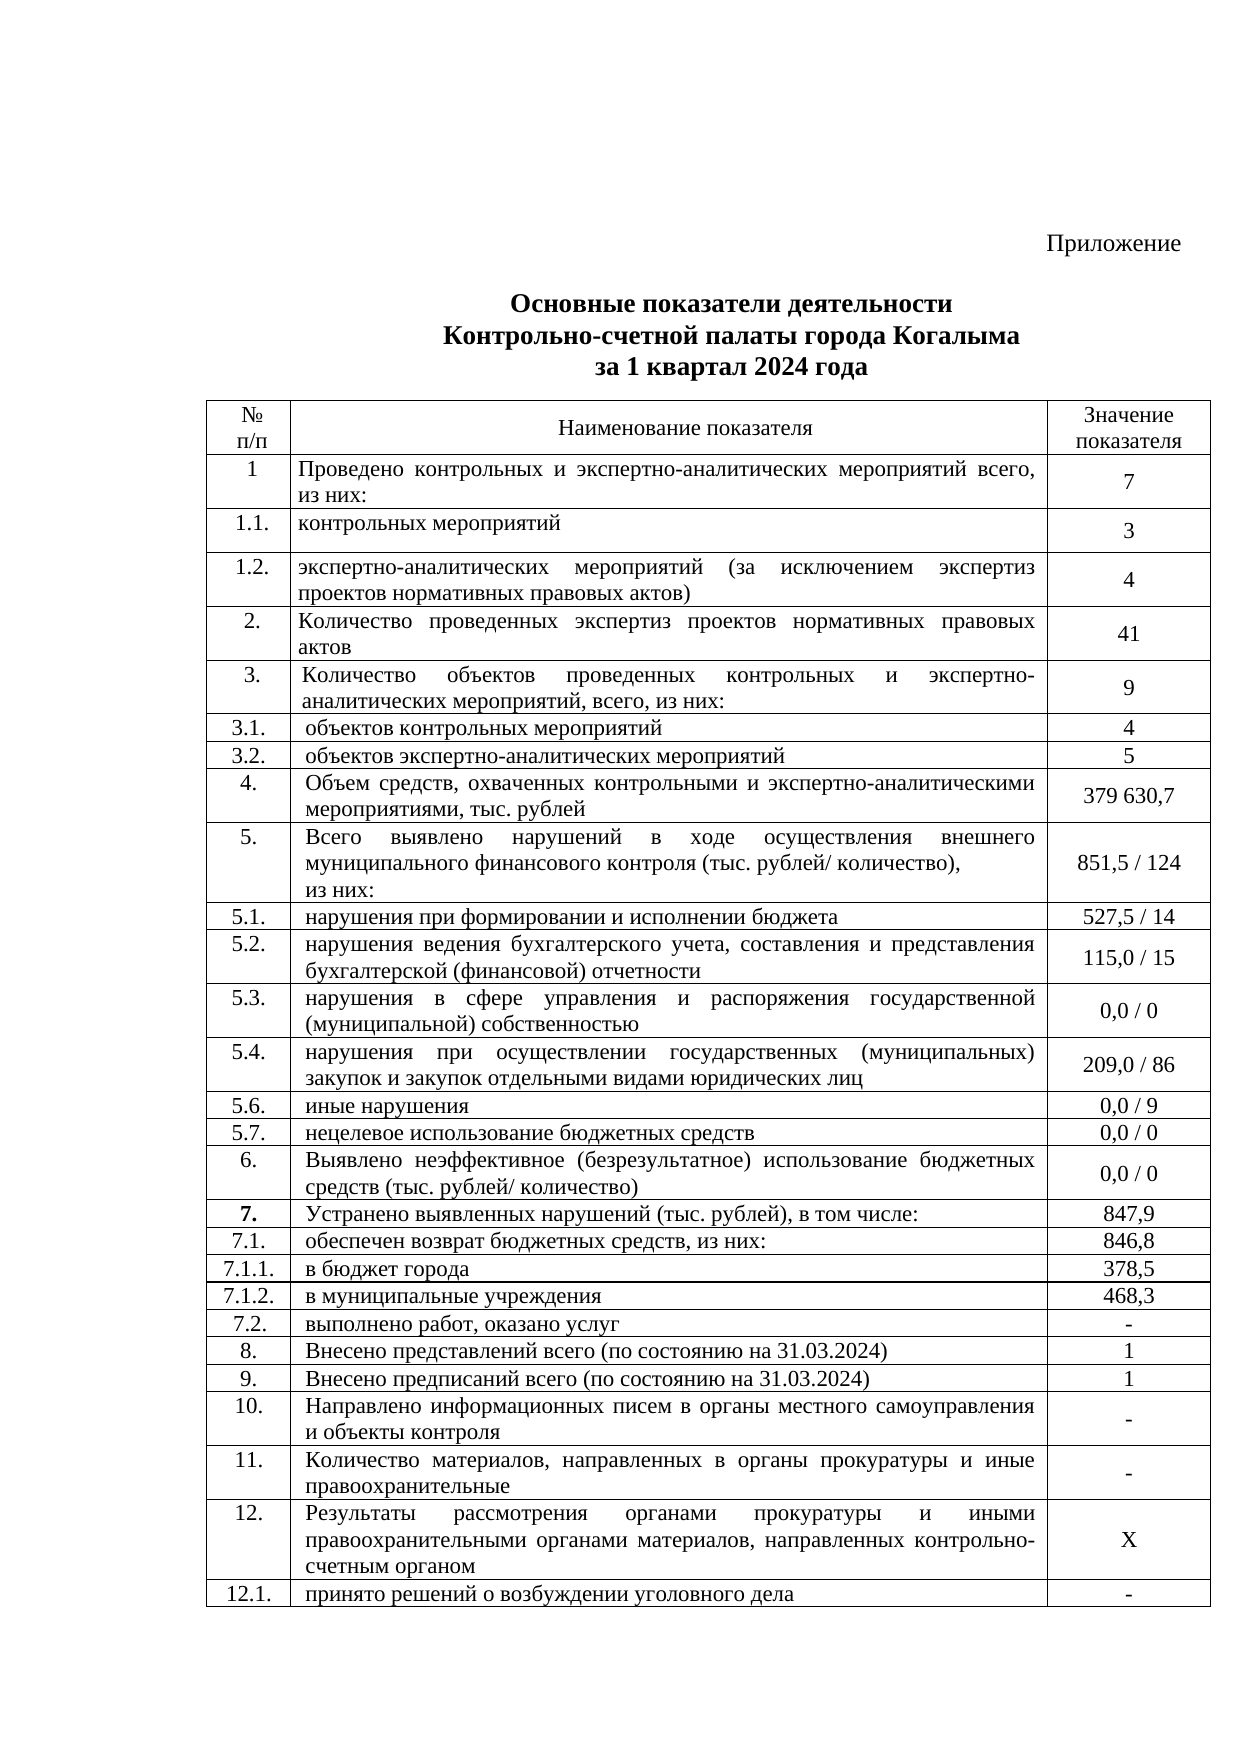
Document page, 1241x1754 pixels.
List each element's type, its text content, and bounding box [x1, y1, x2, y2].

table_cell нарушения в сфере управления и распоряжения государственной (муниципальной) собственностью [291, 984, 1047, 1037]
table_cell принято решений о возбуждении уголовного дела [291, 1580, 1047, 1606]
table_cell Количество проведенных экспертиз проектов нормативных правовых актов [291, 607, 1047, 659]
table_cell Всего выявлено нарушений в ходе осуществления внешнего муниципального финансового контроля (тыс. рублей/ количество), из них: [291, 823, 1047, 902]
table_cell 0,0 / 0 [1048, 1146, 1210, 1199]
table_cell 7.1.2. [207, 1283, 290, 1309]
table_cell контрольных мероприятий [291, 509, 1047, 552]
table_cell 5. [207, 823, 290, 902]
table_cell 1 [1048, 1365, 1210, 1391]
table_cell 7 [1048, 455, 1210, 508]
table_cell - [1048, 1446, 1210, 1498]
table_cell 5.1. [207, 903, 290, 929]
table_cell обеспечен возврат бюджетных средств, из них: [291, 1228, 1047, 1254]
table_cell Направлено информационных писем в органы местного самоуправления и объекты контроля [291, 1392, 1047, 1445]
text Контрольно-счетной палаты города Когалыма [207, 319, 1181, 350]
table_cell 468,3 [1048, 1283, 1210, 1309]
table_cell 115,0 / 15 [1048, 930, 1210, 983]
table_cell Количество материалов, направленных в органы прокуратуры и иные правоохранительные [291, 1446, 1047, 1498]
table_cell 7.2. [207, 1310, 290, 1336]
table_cell 378,5 [1048, 1255, 1210, 1281]
table_cell 4 [1048, 553, 1210, 606]
table_cell 1 [1048, 1337, 1210, 1363]
table_cell 9 [1048, 661, 1210, 713]
table_cell Количество объектов проведенных контрольных и экспертно-аналитических мероприятий, всего, из них: [291, 661, 1047, 713]
table_cell выполнено работ, оказано услуг [291, 1310, 1047, 1336]
table_cell нарушения при осуществлении государственных (муниципальных) закупок и закупок отдельными видами юридических лиц [291, 1038, 1047, 1091]
table_cell 0,0 / 0 [1048, 984, 1210, 1037]
table_cell Устранено выявленных нарушений (тыс. рублей), в том числе: [291, 1200, 1047, 1227]
table_cell 12.1. [207, 1580, 290, 1606]
table_cell 5.7. [207, 1119, 290, 1145]
table_cell 847,9 [1048, 1200, 1210, 1227]
table_cell 4 [1048, 714, 1210, 741]
table_cell Объем средств, охваченных контрольными и экспертно-аналитическими мероприятиями, тыс. рублей [291, 769, 1047, 822]
table_cell 10. [207, 1392, 290, 1445]
table_cell 3.1. [207, 714, 290, 741]
table_cell 1.1. [207, 509, 290, 552]
text Основные показатели деятельности [207, 288, 1181, 319]
table_cell объектов контрольных мероприятий [291, 714, 1047, 741]
table_cell 8. [207, 1337, 290, 1363]
table_header Наименование показателя [291, 401, 1047, 454]
text Приложение [207, 228, 1181, 256]
table_cell Внесено представлений всего (по состоянию на 31.03.2024) [291, 1337, 1047, 1363]
table_header № п/п [207, 401, 290, 454]
table_cell экспертно-аналитических мероприятий (за исключением экспертиз проектов нормативных правовых актов) [291, 553, 1047, 606]
text за 1 квартал 2024 года [207, 350, 1181, 381]
table_cell 0,0 / 0 [1048, 1119, 1210, 1145]
table_cell 2. [207, 607, 290, 659]
table_cell 527,5 / 14 [1048, 903, 1210, 929]
table_cell Внесено предписаний всего (по состоянию на 31.03.2024) [291, 1365, 1047, 1391]
table_cell 7. [207, 1200, 290, 1227]
table_cell Х [1048, 1500, 1210, 1578]
table_cell 11. [207, 1446, 290, 1498]
table_cell 846,8 [1048, 1228, 1210, 1254]
table_cell - [1048, 1310, 1210, 1336]
table_cell 5.3. [207, 984, 290, 1037]
table_cell 9. [207, 1365, 290, 1391]
table_cell 4. [207, 769, 290, 822]
table_cell 5.4. [207, 1038, 290, 1091]
table_cell объектов экспертно-аналитических мероприятий [291, 742, 1047, 768]
table_cell Проведено контрольных и экспертно-аналитических мероприятий всего, из них: [291, 455, 1047, 508]
table_cell в бюджет города [291, 1255, 1047, 1281]
table_cell иные нарушения [291, 1092, 1047, 1118]
table_cell 3.2. [207, 742, 290, 768]
table_header Значение показателя [1048, 401, 1210, 454]
table_cell - [1048, 1392, 1210, 1445]
table_cell 7.1.1. [207, 1255, 290, 1281]
table_cell 5.6. [207, 1092, 290, 1118]
table_cell 0,0 / 9 [1048, 1092, 1210, 1118]
table_cell 12. [207, 1500, 290, 1578]
table_cell 41 [1048, 607, 1210, 659]
table_cell нецелевое использование бюджетных средств [291, 1119, 1047, 1145]
table_cell в муниципальные учреждения [291, 1283, 1047, 1309]
table_cell 3. [207, 661, 290, 713]
table_cell нарушения ведения бухгалтерского учета, составления и представления бухгалтерской (финансовой) отчетности [291, 930, 1047, 983]
table_cell 6. [207, 1146, 290, 1199]
table_cell 1.2. [207, 553, 290, 606]
table_cell 3 [1048, 509, 1210, 552]
table_cell 5.2. [207, 930, 290, 983]
table_cell нарушения при формировании и исполнении бюджета [291, 903, 1047, 929]
table_cell Выявлено неэффективное (безрезультатное) использование бюджетных средств (тыс. рублей/ количество) [291, 1146, 1047, 1199]
table_cell Результаты рассмотрения органами прокуратуры и иными правоохранительными органами материалов, направленных контрольно-счетным органом [291, 1500, 1047, 1578]
table_cell 7.1. [207, 1228, 290, 1254]
table_cell - [1048, 1580, 1210, 1606]
table_cell 1 [207, 455, 290, 508]
table_cell 209,0 / 86 [1048, 1038, 1210, 1091]
table_cell 5 [1048, 742, 1210, 768]
table_cell 851,5 / 124 [1048, 823, 1210, 902]
table_cell 379 630,7 [1048, 769, 1210, 822]
